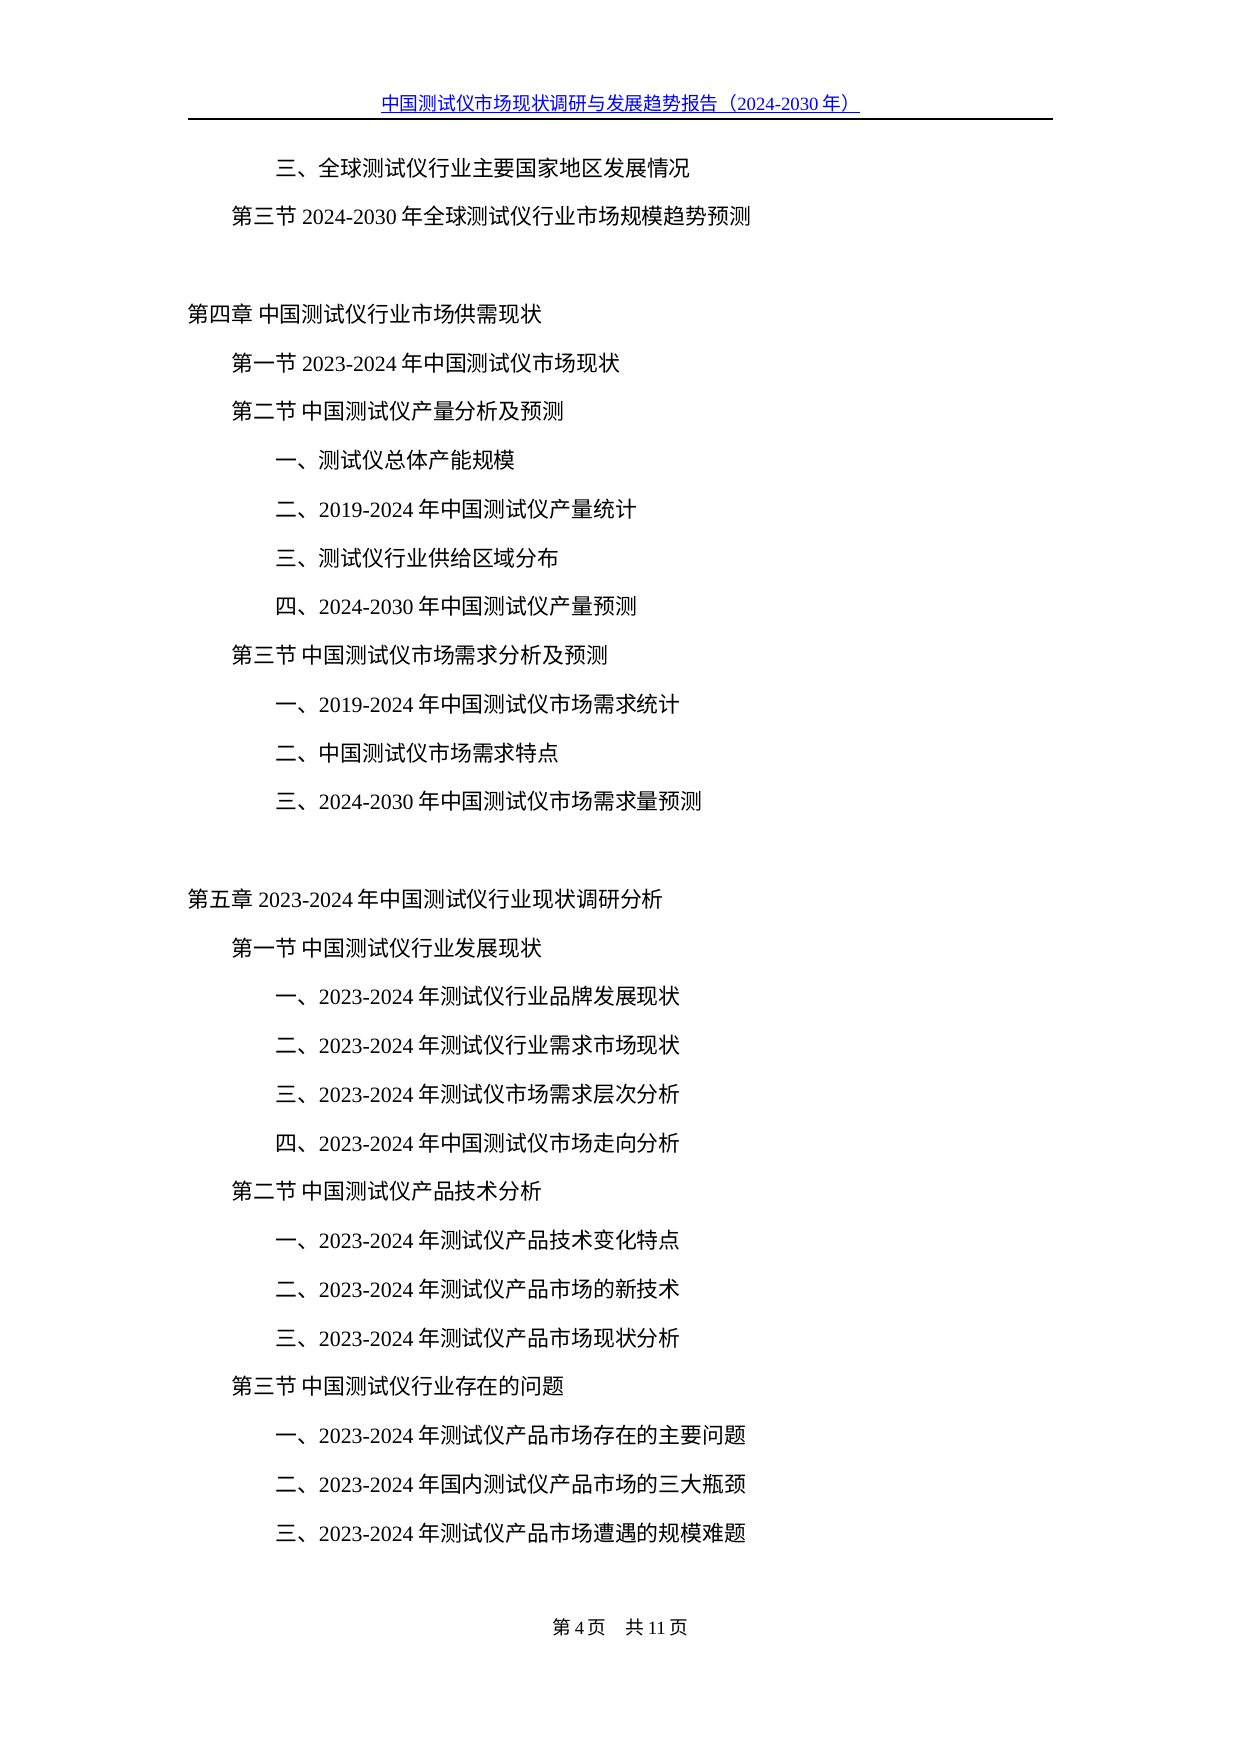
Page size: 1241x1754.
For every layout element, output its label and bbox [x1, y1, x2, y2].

text [187, 150, 1053, 1548]
